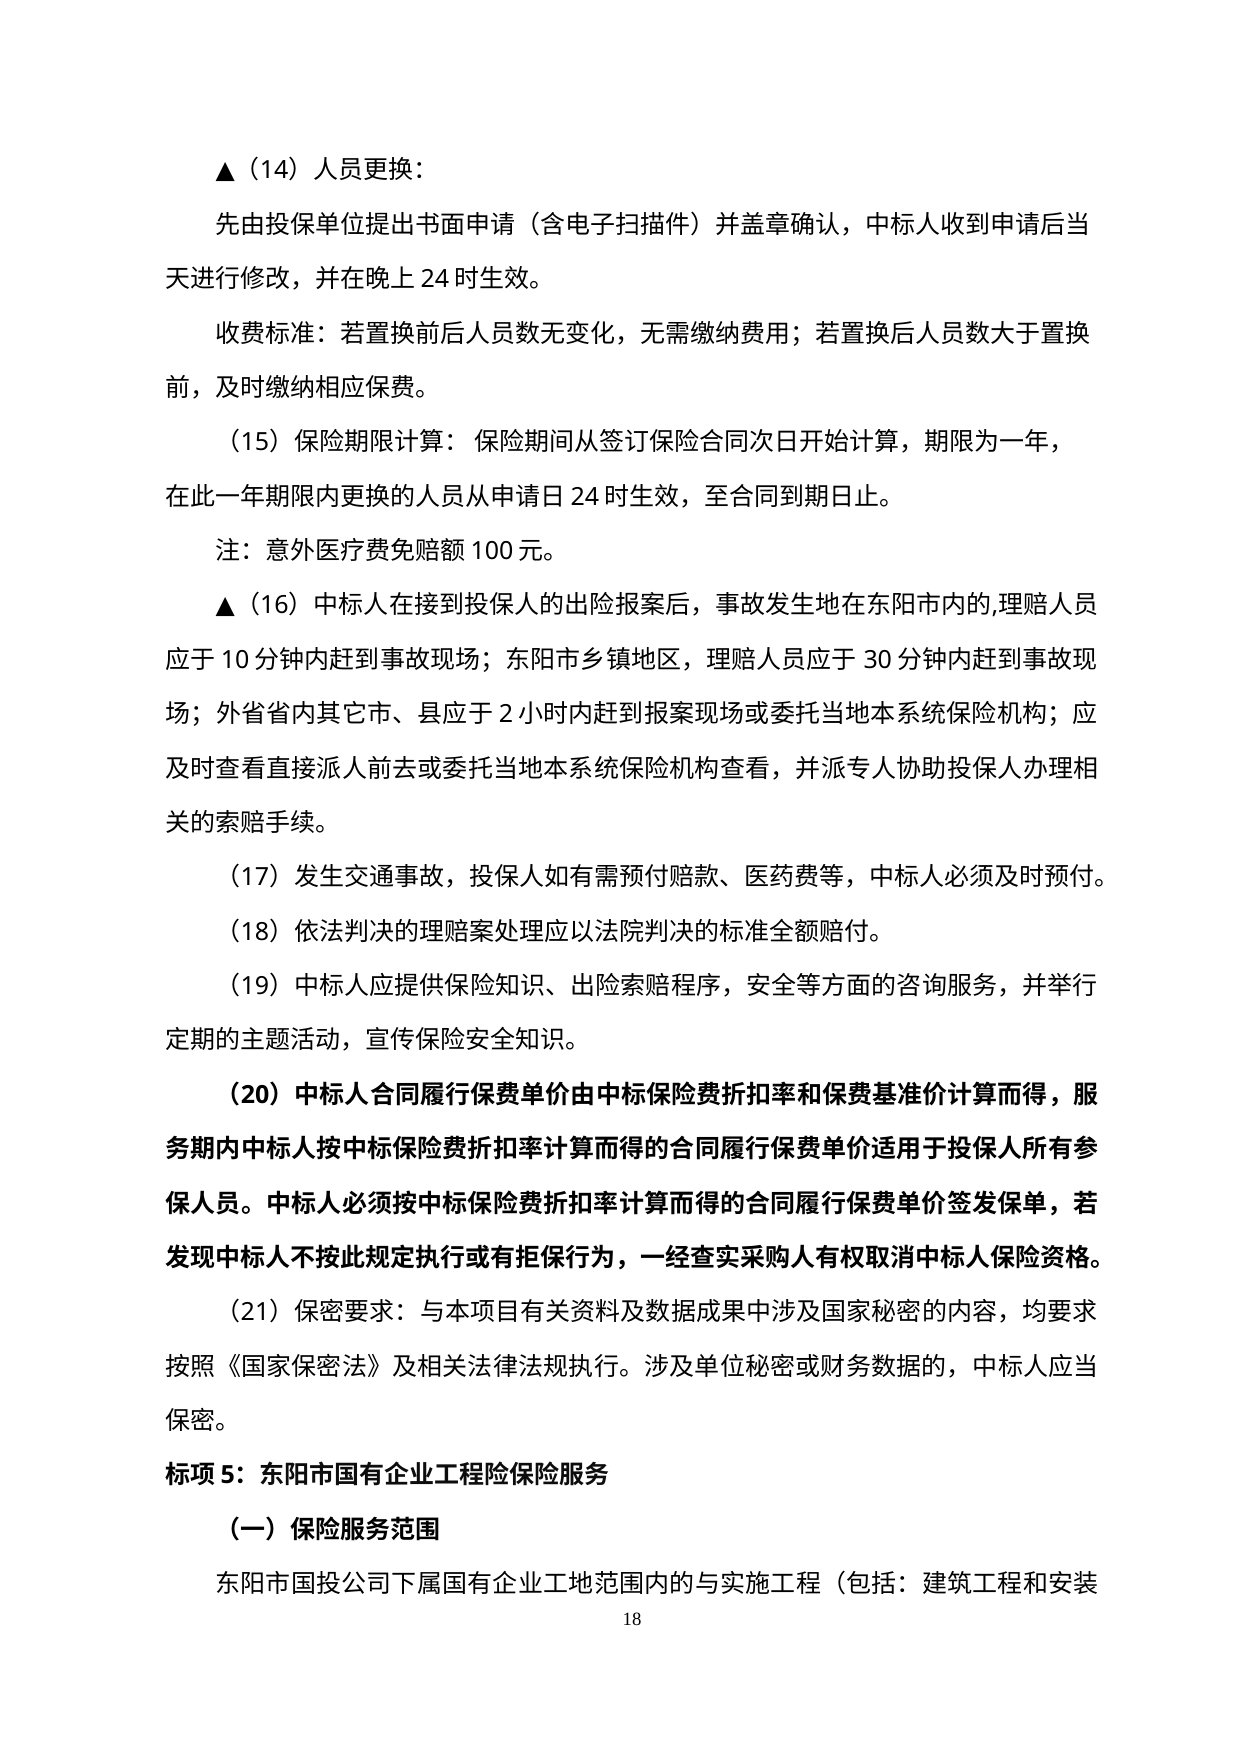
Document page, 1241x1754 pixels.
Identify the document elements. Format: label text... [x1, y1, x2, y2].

text 注：意外医疗费免赔额100元。 [165, 531, 1098, 567]
text 收费标准：若置换前后人员数无变化，无需缴纳费用；若置换后人员数大于置换前，及时缴纳相应保费。 [165, 313, 1098, 404]
text （17）发生交通事故，投保人如有需预付赔款、医药费等，中标人必须及时预付。 [165, 857, 1098, 893]
text ▲（16）中标人在接到投保人的出险报案后，事故发生地在东阳市内的,理赔人员应于10分钟内赶到事故现场；东阳市乡镇地区，理赔人员应于30分钟内赶到事故现场；外省省内其它市、县应于2小时内赶到报案现场或委托当地本系统保险机构；应及时查看直接派人前去或委托当地本系统保险机构查看，并派专人协助投保人办理相关的索赔手续。 [165, 585, 1098, 839]
text （19）中标人应提供保险知识、出险索赔程序，安全等方面的咨询服务，并举行定期的主题活动，宣传保险安全知识。 [165, 966, 1098, 1056]
text （21）保密要求：与本项目有关资料及数据成果中涉及国家秘密的内容，均要求按照《国家保密法》及相关法律法规执行。涉及单位秘密或财务数据的，中标人应当保密。 [165, 1292, 1098, 1437]
text （18）依法判决的理赔案处理应以法院判决的标准全额赔付。 [165, 911, 1098, 947]
text ▲（14）人员更换： [165, 150, 1098, 186]
text （15）保险期限计算： 保险期间从签订保险合同次日开始计算，期限为一年，在此一年期限内更换的人员从申请日24时生效，至合同到期日止。 [165, 422, 1098, 512]
text （一）保险服务范围 [165, 1509, 1098, 1546]
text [165, 1564, 1098, 1600]
text （20）中标人合同履行保费单价由中标保险费折扣率和保费基准价计算而得，服务期内中标人按中标保险费折扣率计算而得的合同履行保费单价适用于投保人所有参保人员。中标人必须按中标保险费折扣率计算而得的合同履行保费单价签发保单，若发现中标人不按此规定执行或有拒保行为，一经查实采购人有权取消中标人保险资格。 [165, 1074, 1098, 1274]
text 标项5：东阳市国有企业工程险保险服务 [165, 1455, 1098, 1491]
text 先由投保单位提出书面申请（含电子扫描件）并盖章确认，中标人收到申请后当天进行修改，并在晚上24时生效。 [165, 204, 1098, 295]
